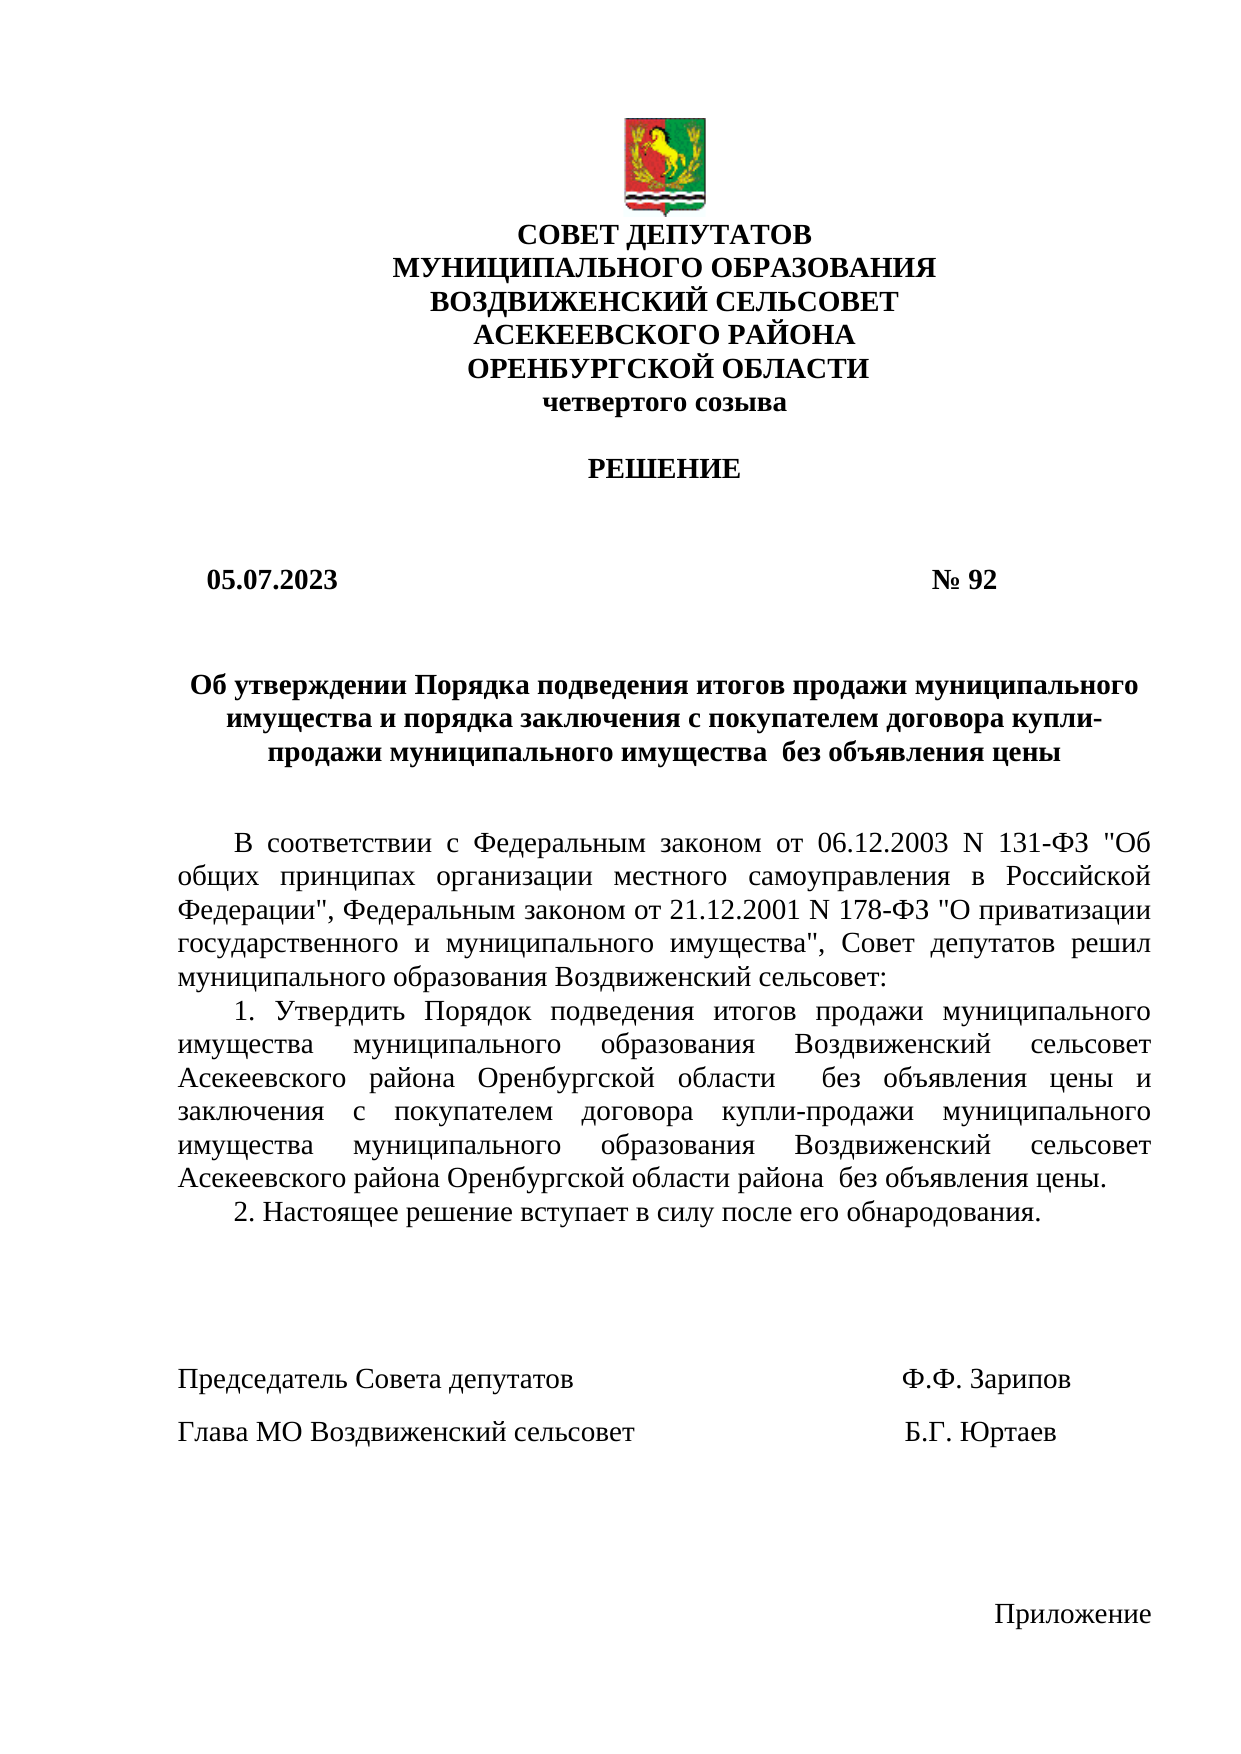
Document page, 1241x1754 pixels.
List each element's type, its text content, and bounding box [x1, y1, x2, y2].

text МУНИЦИПАЛЬНОГО ОБРАЗОВАНИЯ [177, 250, 1152, 284]
text Приложение [177, 1597, 1152, 1630]
text АСЕКЕЕВСКОГО РАЙОНА [177, 317, 1152, 351]
text четвертого созыва [177, 384, 1152, 418]
text В соответствии с Федеральным законом от 06.12.2003 N 131-ФЗ "Об общих принципах организации местного самоуправления в Российской Федерации", Федеральным законом от 21.12.2001 N 178-ФЗ "О приватизации государственного и муниципального имущества", Совет депутатов решил муниципального образования Воздвиженский сельсовет: [177, 825, 1152, 993]
picture [623, 118, 706, 217]
text 2. Настоящее решение вступает в силу после его обнародования. [177, 1194, 1152, 1227]
text Глава МО Воздвиженский сельсовет Б.Г. Юртаев [177, 1414, 1152, 1448]
text Председатель Совета депутатов Ф.Ф. Зарипов [177, 1362, 1152, 1395]
text ВОЗДВИЖЕНСКИЙ СЕЛЬСОВЕТ [177, 284, 1152, 317]
text ОРЕНБУРГСКОЙ ОБЛАСТИ [177, 351, 1152, 384]
text 1. Утвердить Порядок подведения итогов продажи муниципального имущества муниципального образования Воздвиженский сельсовет Асекеевского района Оренбургской области без объявления цены и заключения с покупателем договора купли-продажи муниципального имущества муниципального образования Воздвиженский сельсовет Асекеевского района Оренбургской области района без объявления цены. [177, 993, 1152, 1194]
text Об утверждении Порядка подведения итогов продажи муниципального имущества и порядка заключения с покупателем договора купли-продажи муниципального имущества без объявления цены [177, 667, 1152, 767]
text СОВЕТ ДЕПУТАТОВ [177, 217, 1152, 250]
text 05.07.2023 № 92 [177, 562, 1152, 596]
text РЕШЕНИЕ [177, 452, 1152, 485]
